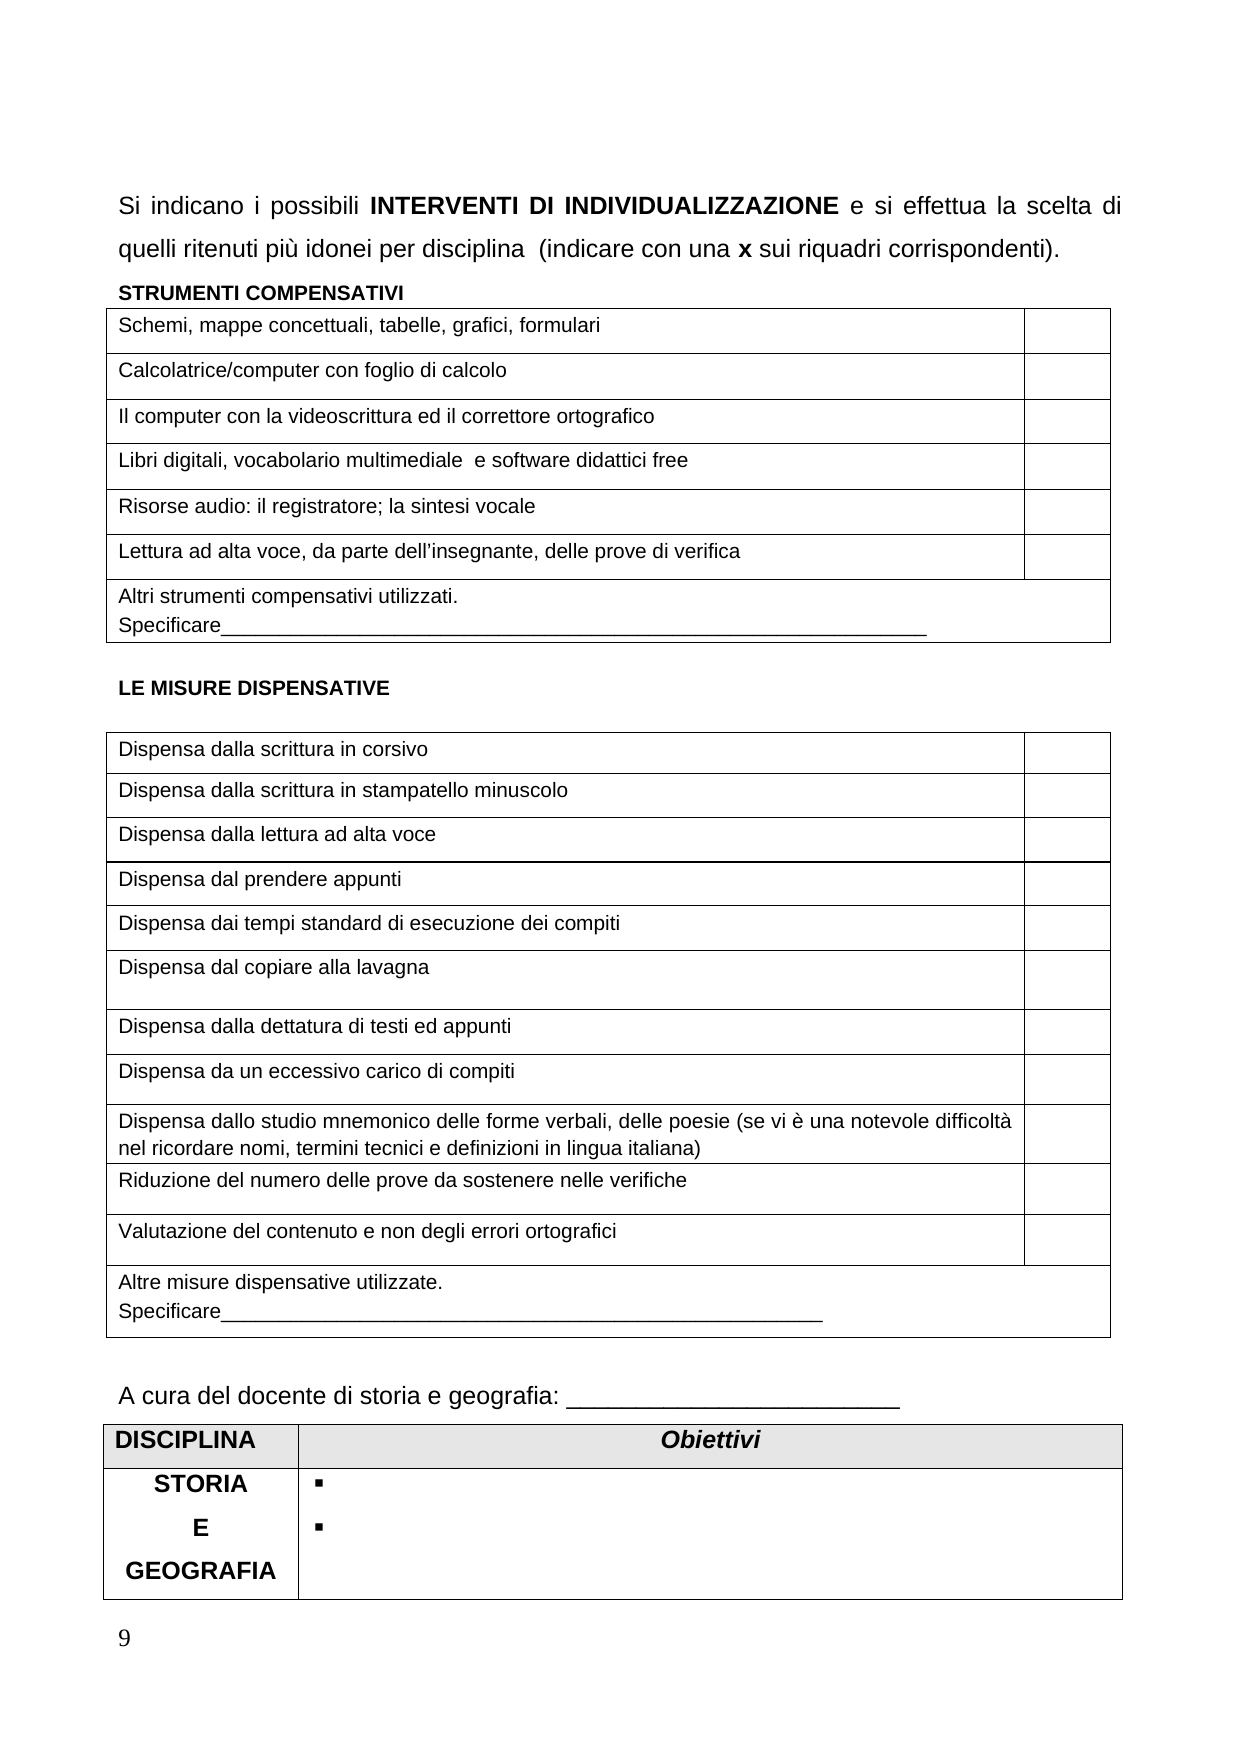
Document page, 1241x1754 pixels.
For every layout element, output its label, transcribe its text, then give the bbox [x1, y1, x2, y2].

table_header [1025, 733, 1110, 772]
table_cell Dispensa dalla lettura ad alta voce [107, 818, 1024, 861]
text A cura del docente di storia e geografia: ________________________ [118, 1381, 1122, 1410]
table_cell [1025, 535, 1110, 579]
table_header DISCIPLINA [104, 1425, 298, 1468]
table_cell Lettura ad alta voce, da parte dell’insegnante, delle prove di verifica [107, 535, 1024, 579]
table_header Obiettivi [299, 1425, 1122, 1468]
text LE MISURE DISPENSATIVE [118, 674, 1122, 701]
table_header Schemi, mappe concettuali, tabelle, grafici, formulari [107, 309, 1024, 353]
table_cell [1025, 444, 1110, 488]
table_cell [1025, 490, 1110, 534]
table_cell [1025, 818, 1110, 861]
table_cell [1025, 1215, 1110, 1264]
table_cell Calcolatrice/computer con foglio di calcolo [107, 354, 1024, 398]
table_cell Altri strumenti compensativi utilizzati. Specificare_____________________________________________________________ [107, 580, 1110, 642]
table_cell Dispensa dal copiare alla lavagna [107, 951, 1024, 1009]
table_cell Riduzione del numero delle prove da sostenere nelle verifiche [107, 1164, 1024, 1214]
table_cell [1025, 906, 1110, 950]
table_cell [1025, 774, 1110, 817]
table_cell Libri digitali, vocabolario multimediale e software didattici free [107, 444, 1024, 488]
table_cell [1025, 400, 1110, 443]
table_cell [1025, 354, 1110, 398]
table_cell [1025, 951, 1110, 1009]
table_cell [1025, 1164, 1110, 1214]
table_cell [299, 1469, 1122, 1599]
table_cell Dispensa da un eccessivo carico di compiti [107, 1055, 1024, 1104]
table_header [1025, 309, 1110, 353]
text STRUMENTI COMPENSATIVI [118, 279, 1122, 306]
table_cell Dispensa dalla dettatura di testi ed appunti [107, 1010, 1024, 1053]
table_cell Valutazione del contenuto e non degli errori ortografici [107, 1215, 1024, 1264]
table_header Dispensa dalla scrittura in corsivo [107, 733, 1024, 772]
table_cell Altre misure dispensative utilizzate. Specificare____________________________________________________ [107, 1266, 1110, 1337]
table_cell STORIA E GEOGRAFIA [104, 1469, 298, 1599]
table_cell Il computer con la videoscrittura ed il correttore ortografico [107, 400, 1024, 443]
table_cell Dispensa dai tempi standard di esecuzione dei compiti [107, 906, 1024, 950]
table_cell [1025, 863, 1110, 905]
table_cell [1025, 1055, 1110, 1104]
table_cell Dispensa dallo studio mnemonico delle forme verbali, delle poesie (se vi è una notevole difficoltà nel ricordare nomi, termini tecnici e definizioni in lingua italiana) [107, 1105, 1024, 1163]
table_cell [1025, 1105, 1110, 1163]
table_cell [1025, 1010, 1110, 1053]
table_cell Dispensa dalla scrittura in stampatello minuscolo [107, 774, 1024, 817]
table_cell Risorse audio: il registratore; la sintesi vocale [107, 490, 1024, 534]
text Si indicano i possibili INTERVENTI DI INDIVIDUALIZZAZIONE e si effettua la scelta di quelli ritenuti più idonei per disciplina (indicare con una x sui riquadri corrispondenti). [118, 191, 1122, 263]
table_cell Dispensa dal prendere appunti [107, 863, 1024, 905]
